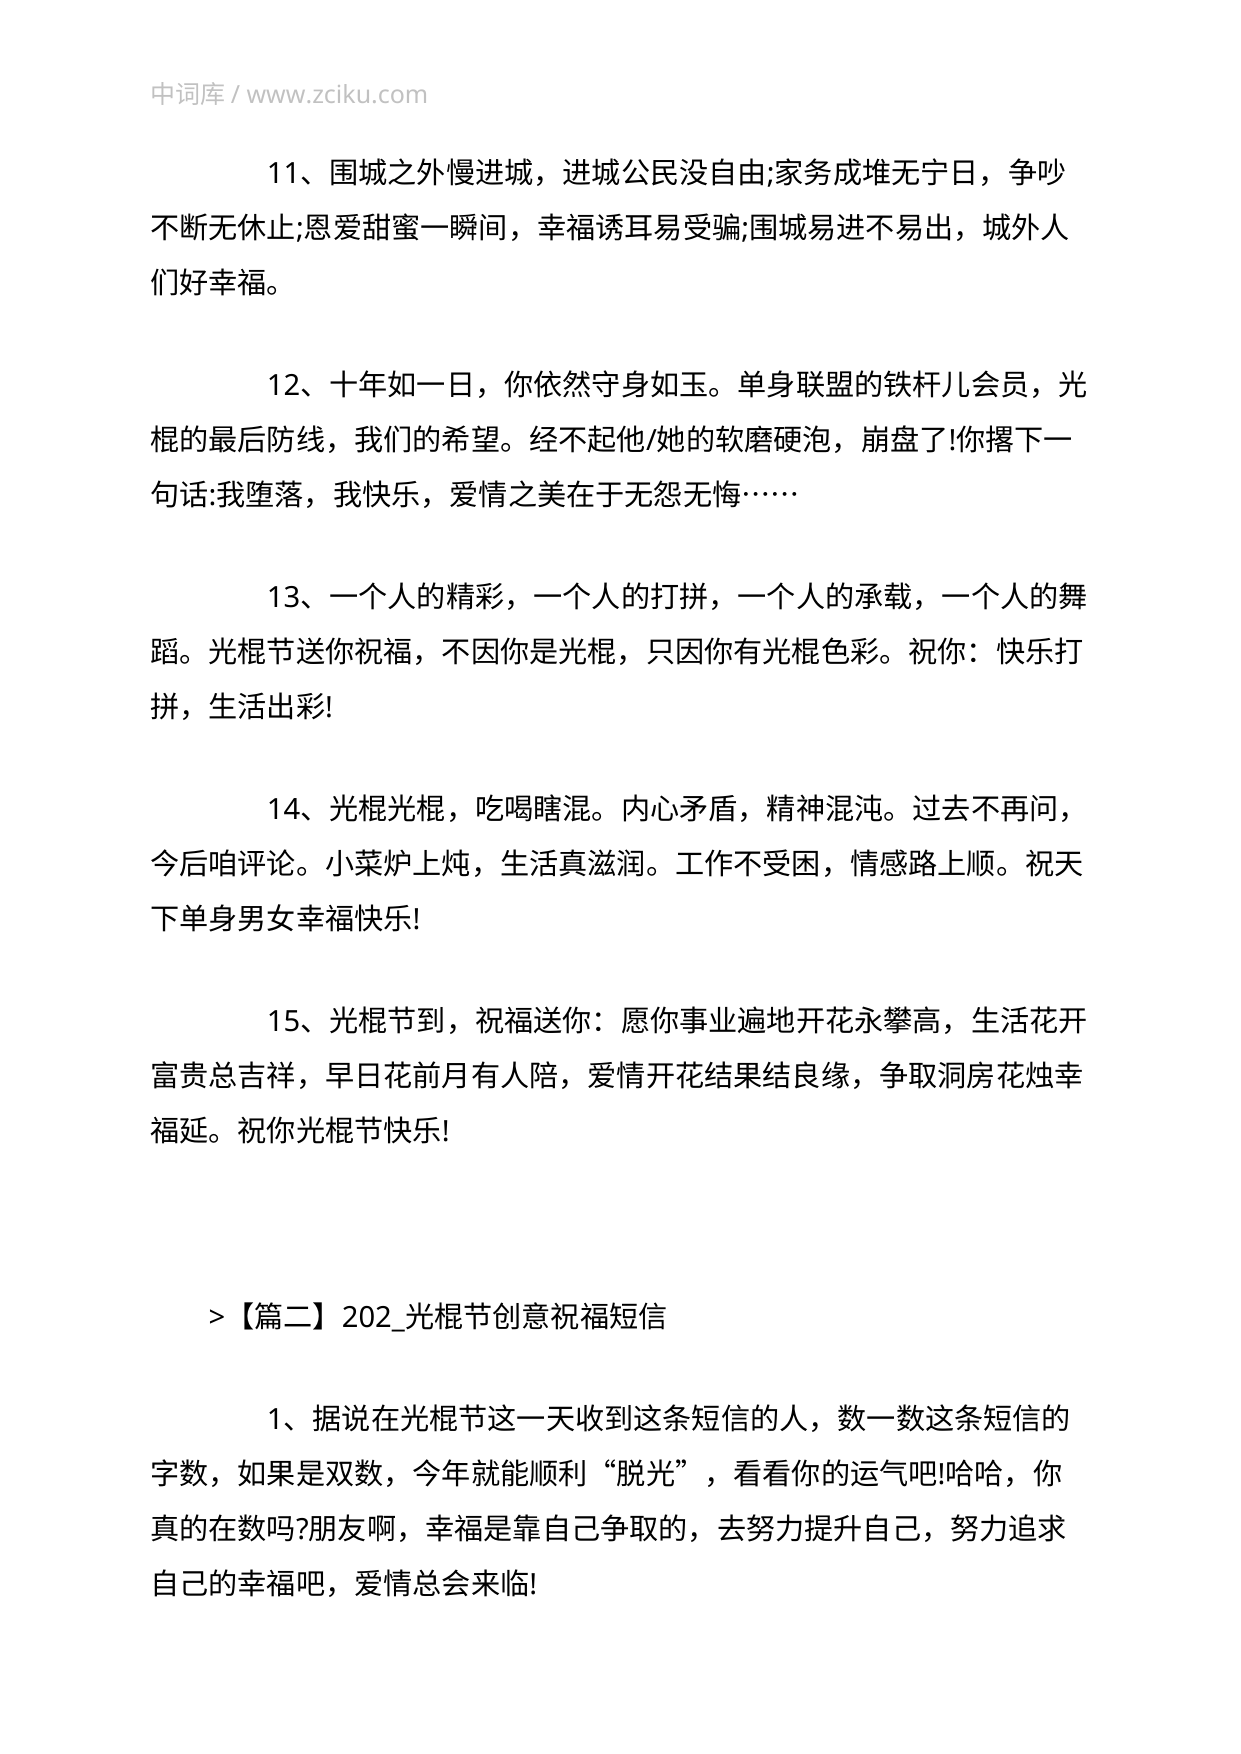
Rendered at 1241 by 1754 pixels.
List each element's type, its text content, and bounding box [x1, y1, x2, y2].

text 14、光棍光棍，吃喝瞎混。内心矛盾，精神混沌。过去不再问，今后咱评论。小菜炉上炖，生活真滋润。工作不受困，情感路上顺。祝天下单身男女幸福快乐! [150, 786, 1090, 938]
text >【篇二】202_光棍节创意祝福短信 [150, 1293, 1090, 1336]
text 13、一个人的精彩，一个人的打拼，一个人的承载，一个人的舞蹈。光棍节送你祝福，不因你是光棍，只因你有光棍色彩。祝你：快乐打拼，生活出彩! [150, 574, 1090, 726]
text 1、据说在光棍节这一天收到这条短信的人，数一数这条短信的字数，如果是双数，今年就能顺利“脱光”，看看你的运气吧!哈哈，你真的在数吗?朋友啊，幸福是靠自己争取的，去努力提升自己，努力追求自己的幸福吧，爱情总会来临! [150, 1396, 1090, 1603]
text 15、光棍节到，祝福送你：愿你事业遍地开花永攀高，生活花开富贵总吉祥，早日花前月有人陪，爱情开花结果结良缘，争取洞房花烛幸福延。祝你光棍节快乐! [150, 997, 1090, 1150]
text 11、围城之外慢进城，进城公民没自由;家务成堆无宁日，争吵不断无休止;恩爱甜蜜一瞬间，幸福诱耳易受骗;围城易进不易出，城外人们好幸福。 [150, 150, 1090, 302]
text 12、十年如一日，你依然守身如玉。单身联盟的铁杆儿会员，光棍的最后防线，我们的希望。经不起他/她的软磨硬泡，崩盘了!你撂下一句话:我堕落，我快乐，爱情之美在于无怨无悔…… [150, 362, 1090, 514]
